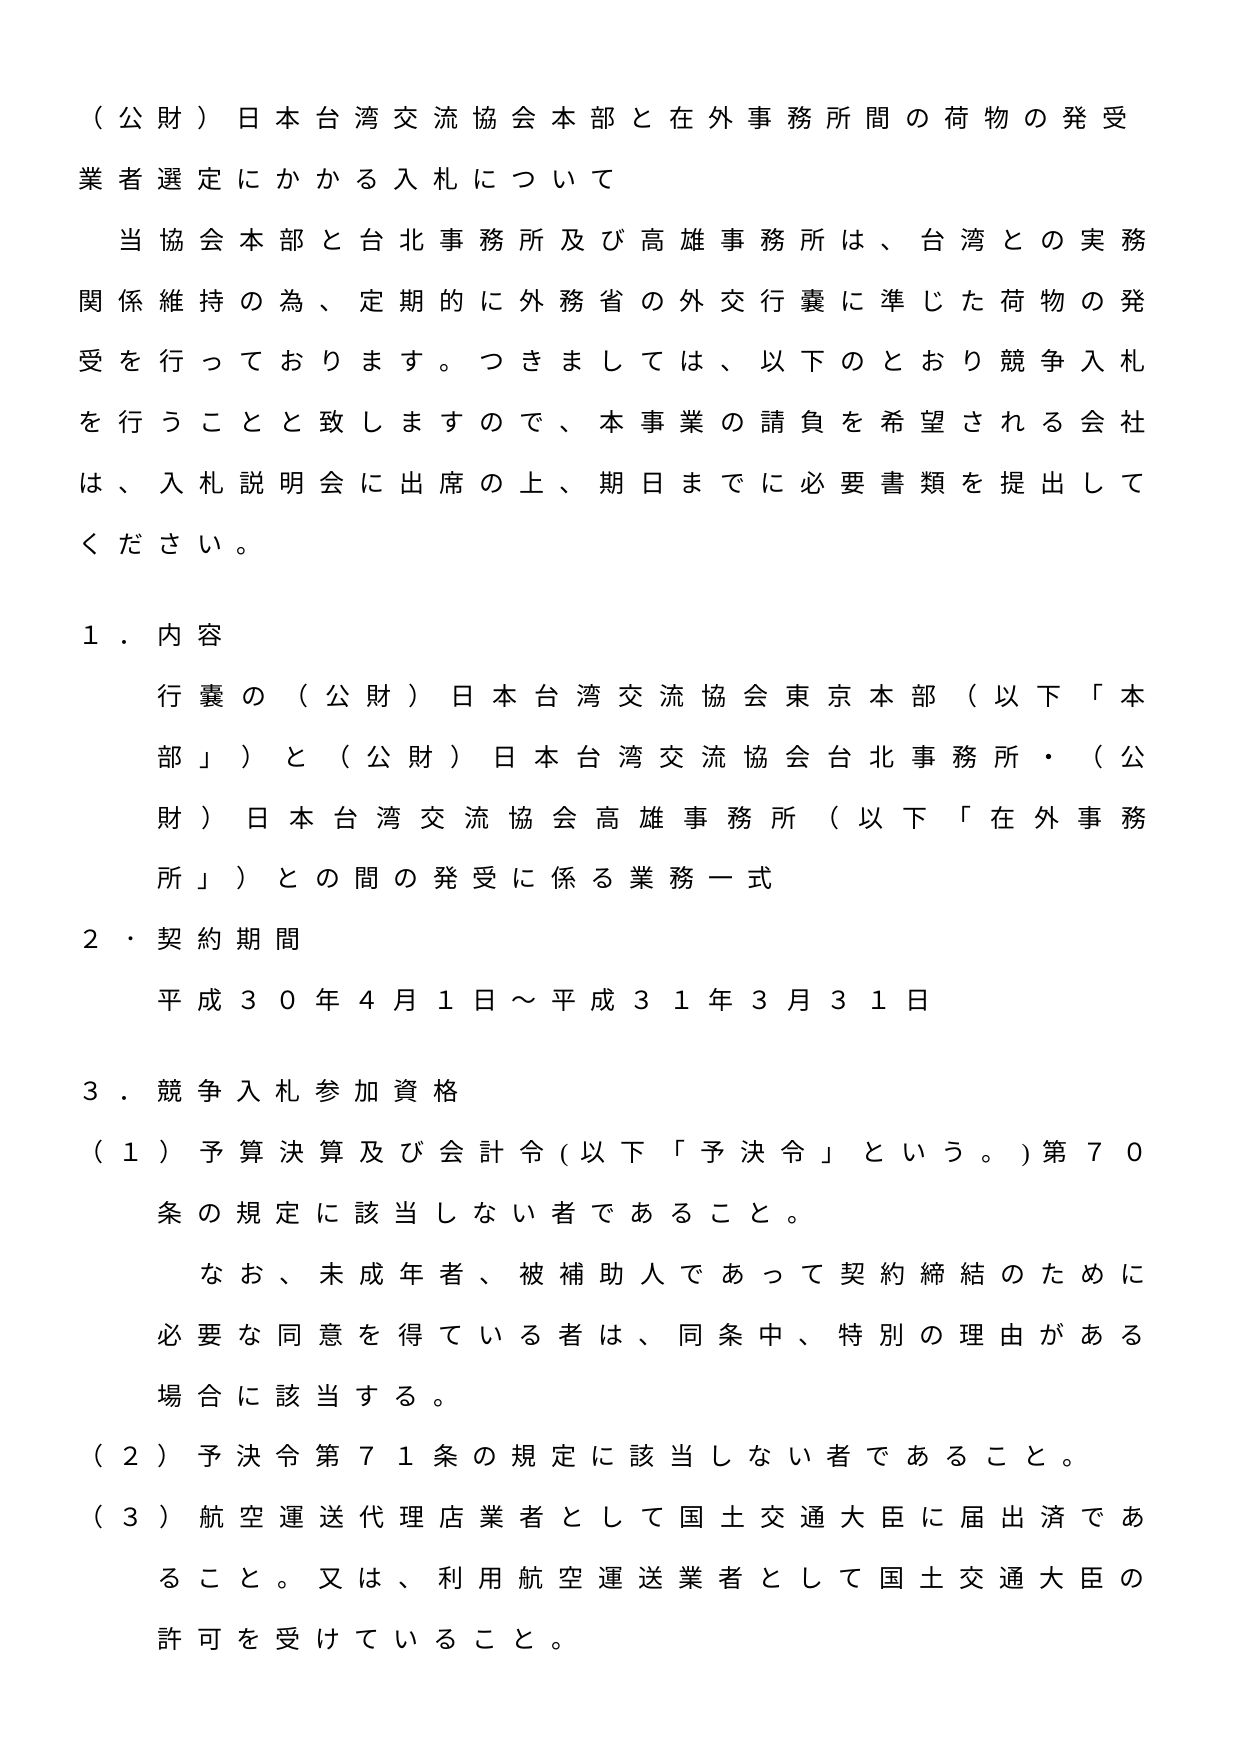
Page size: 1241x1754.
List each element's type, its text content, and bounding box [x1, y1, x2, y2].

text 当協会本部と台北事務所及び高雄事務所は、台湾との実務関係維持の為、定期的に外務省の外交行嚢に準じた荷物の発受を行っております。つきましては、以下のとおり競争入札を行うことと致しますので、本事業の請負を希望される会社は、入札説明会に出席の上、期日までに必要書類を提出してください。 [79, 208, 1161, 573]
text なお、未成年者、被補助人であって契約締結のために必要な同意を得ている者は、同条中、特別の理由がある場合に該当する。 [79, 1242, 1161, 1424]
text １．内容 [79, 603, 1161, 664]
text 行嚢の（公財）日本台湾交流協会東京本部（以下「本部」）と（公財）日本台湾交流協会台北事務所・（公財）日本台湾交流協会高雄事務所（以下「在外事務所」）との間の発受に係る業務一式 [147, 664, 1161, 907]
text （３）航空運送代理店業者として国土交通大臣に届出済であること。又は、利用航空運送業者として国土交通大臣の許可を受けていること。 [79, 1485, 1161, 1668]
text （公財）日本台湾交流協会本部と在外事務所間の荷物の発受業者選定にかかる入札について [79, 86, 1161, 208]
text （２）予決令第７１条の規定に該当しない者であること。 [79, 1424, 1161, 1485]
text ３．競争入札参加資格 [79, 1059, 1161, 1120]
text 平成３０年４月１日～平成３１年３月３１日 [79, 968, 1161, 1029]
text （１）予算決算及び会計令(以下「予決令」という。)第７０条の規定に該当しない者であること。 [79, 1120, 1161, 1242]
text ２．契約期間 [79, 907, 1161, 968]
